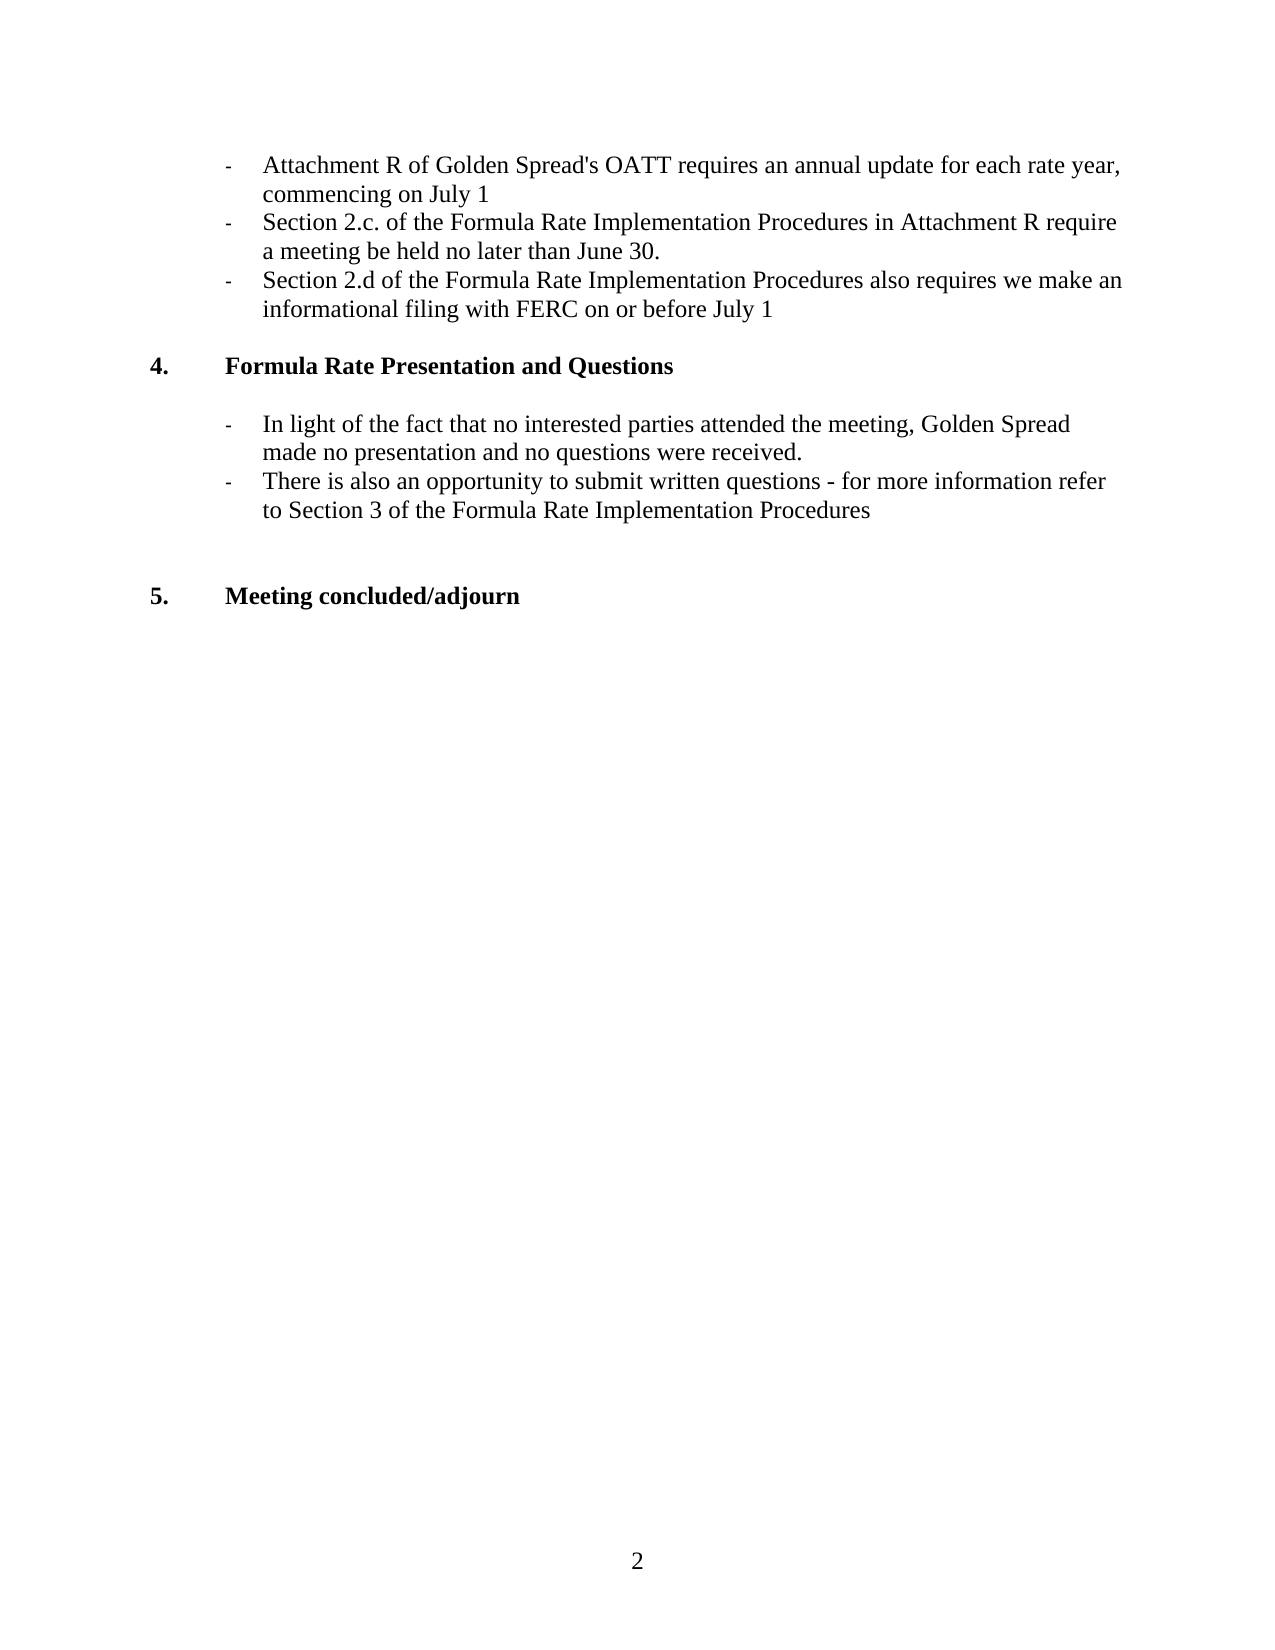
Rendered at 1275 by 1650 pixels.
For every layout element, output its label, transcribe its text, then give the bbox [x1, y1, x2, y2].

list Section 2.d of the Formula Rate Implementation Procedures also requires we make an informational filing with FERC on or before July 1 [225, 265, 1125, 322]
list There is also an opportunity to submit written questions - for more information refer to Section 3 of the Formula Rate Implementation Procedures [225, 466, 1125, 524]
list Section 2.c. of the Formula Rate Implementation Procedures in Attachment R require a meeting be held no later than June 30. [225, 207, 1125, 265]
list In light of the fact that no interested parties attended the meeting, Golden Spread made no presentation and no questions were received. [225, 409, 1125, 466]
list Attachment R of Golden Spread's OATT requires an annual update for each rate year, commencing on July 1 [225, 150, 1125, 207]
text 4. Formula Rate Presentation and Questions [150, 351, 1125, 380]
text 5. Meeting concluded/adjourn [150, 581, 1125, 610]
